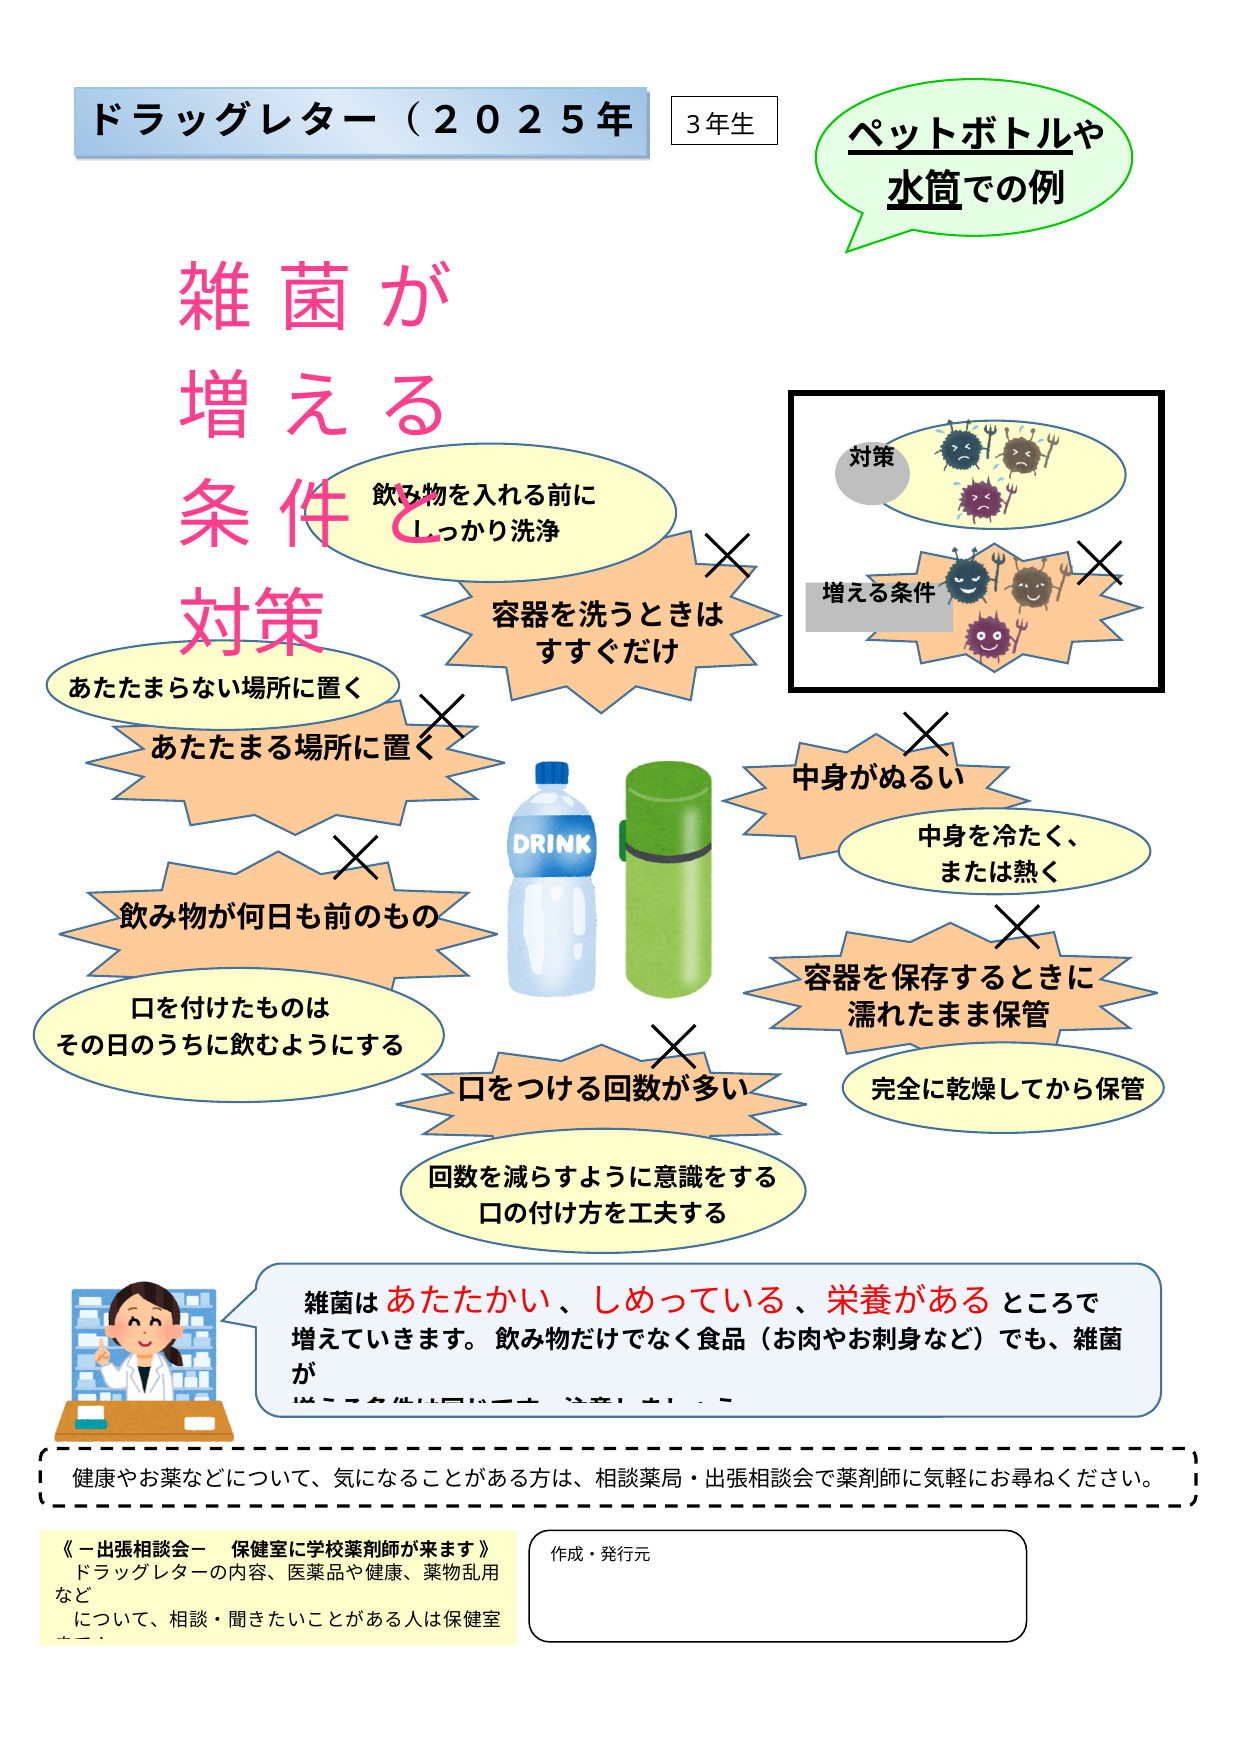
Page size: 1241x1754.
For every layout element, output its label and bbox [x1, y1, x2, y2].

picture [43, 1271, 245, 1457]
picture [932, 541, 1076, 670]
picture [929, 414, 1063, 529]
picture [433, 751, 757, 1007]
